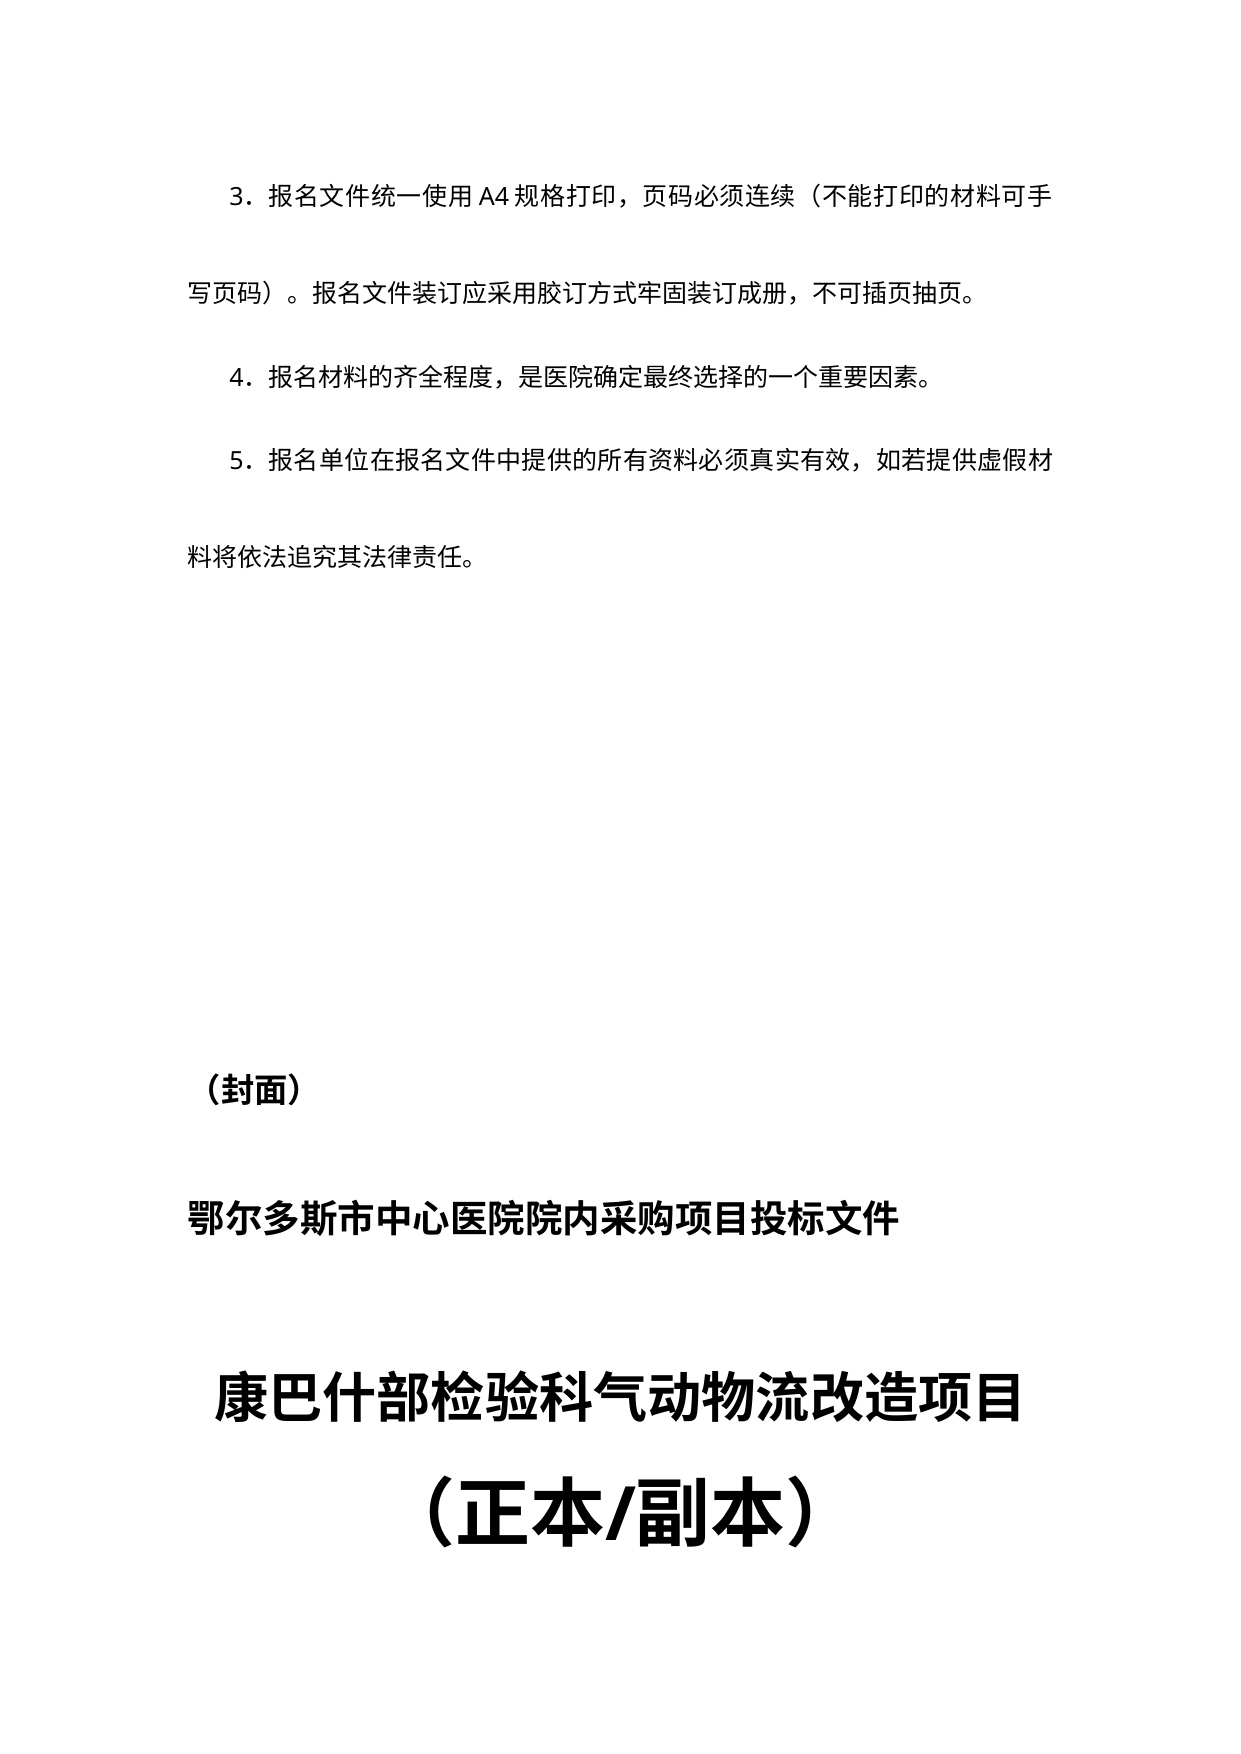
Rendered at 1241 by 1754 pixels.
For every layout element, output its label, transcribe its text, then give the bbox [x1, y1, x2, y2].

subtitle （封面） [187, 1056, 1053, 1121]
text 鄂尔多斯市中心医院院内采购项目投标文件 [187, 1183, 1053, 1248]
list 报名文件统一使用A4规格打印，页码必须连续（不能打印的材料可手写页码）。报名文件装订应采用胶订方式牢固装订成册，不可插页抽页。 [187, 162, 1053, 324]
list 报名单位在报名文件中提供的所有资料必须真实有效，如若提供虚假材料将依法追究其法律责任。 [187, 426, 1053, 588]
text （正本/副本） [187, 1443, 1053, 1573]
list 报名材料的齐全程度，是医院确定最终选择的一个重要因素。 [187, 343, 1053, 408]
text 康巴什部检验科气动物流改造项目 [187, 1346, 1053, 1443]
